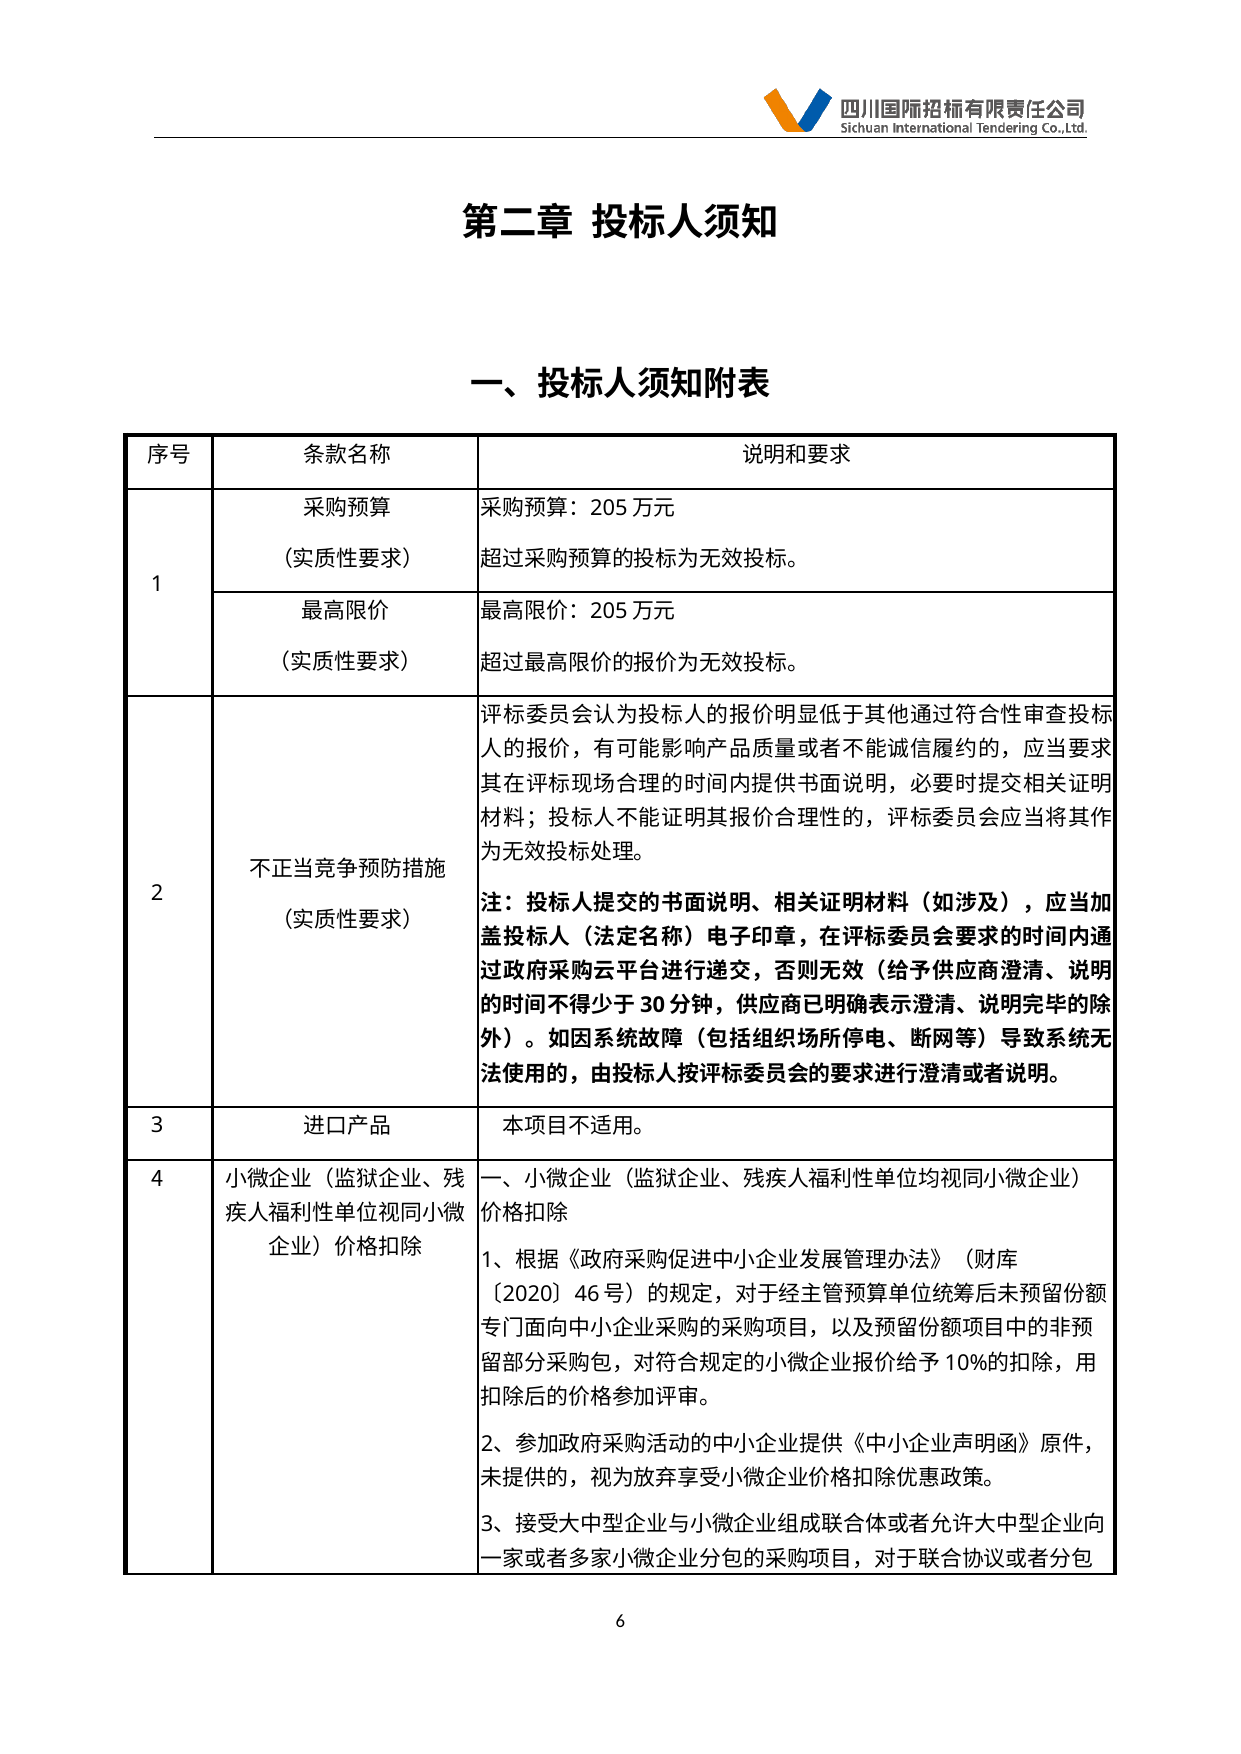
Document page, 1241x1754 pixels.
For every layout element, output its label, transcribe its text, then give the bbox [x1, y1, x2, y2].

table_cell 最高限价：205万元 超过最高限价的报价为无效投标。 [479, 593, 1113, 695]
table_cell 最高限价 （实质性要求） [214, 593, 477, 695]
subtitle 一、投标人须知附表 [153, 357, 1087, 405]
table_cell 不正当竞争预防措施 （实质性要求） [214, 697, 477, 1106]
table_cell 4 [128, 1161, 211, 1572]
table_cell 采购预算 （实质性要求） [214, 490, 477, 591]
table_header 条款名称 [214, 437, 477, 488]
table_cell 小微企业（监狱企业、残疾人福利性单位视同小微企业）价格扣除 [214, 1161, 477, 1572]
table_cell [479, 1161, 1113, 1572]
table_cell 进口产品 [214, 1108, 477, 1159]
picture [763, 88, 1087, 135]
table_cell 3 [128, 1108, 211, 1159]
table_cell 采购预算：205万元 超过采购预算的投标为无效投标。 [479, 490, 1113, 591]
table_cell 本项目不适用。 [479, 1108, 1113, 1159]
table_cell 2 [128, 697, 211, 1106]
table_cell 评标委员会认为投标人的报价明显低于其他通过符合性审查投标人的报价，有可能影响产品质量或者不能诚信履约的，应当要求其在评标现场合理的时间内提供书面说明，必要时提交相关证明材料；投标人不能证明其报价合理性的，评标委员会应当将其作为无效投标处理。 注：投标人提交的书面说明、相关证明材料（如涉及），应当加盖投标人（法定名称）电子印章，在评标委员会要求的时间内通过政府采购云平台进行递交，否则无效（给予供应商澄清、说明的时间不得少于30分钟，供应商已明确表示澄清、说明完毕的除外）。如因系统故障（包括组织场所停电、断网等）导致系统无法使用的，由投标人按评标委员会的要求进行澄清或者说明。 [479, 697, 1113, 1106]
table_header 说明和要求 [479, 437, 1113, 488]
table_cell 1 [128, 490, 211, 695]
subtitle 第二章 投标人须知 [153, 192, 1087, 246]
table_header 序号 [128, 437, 211, 488]
